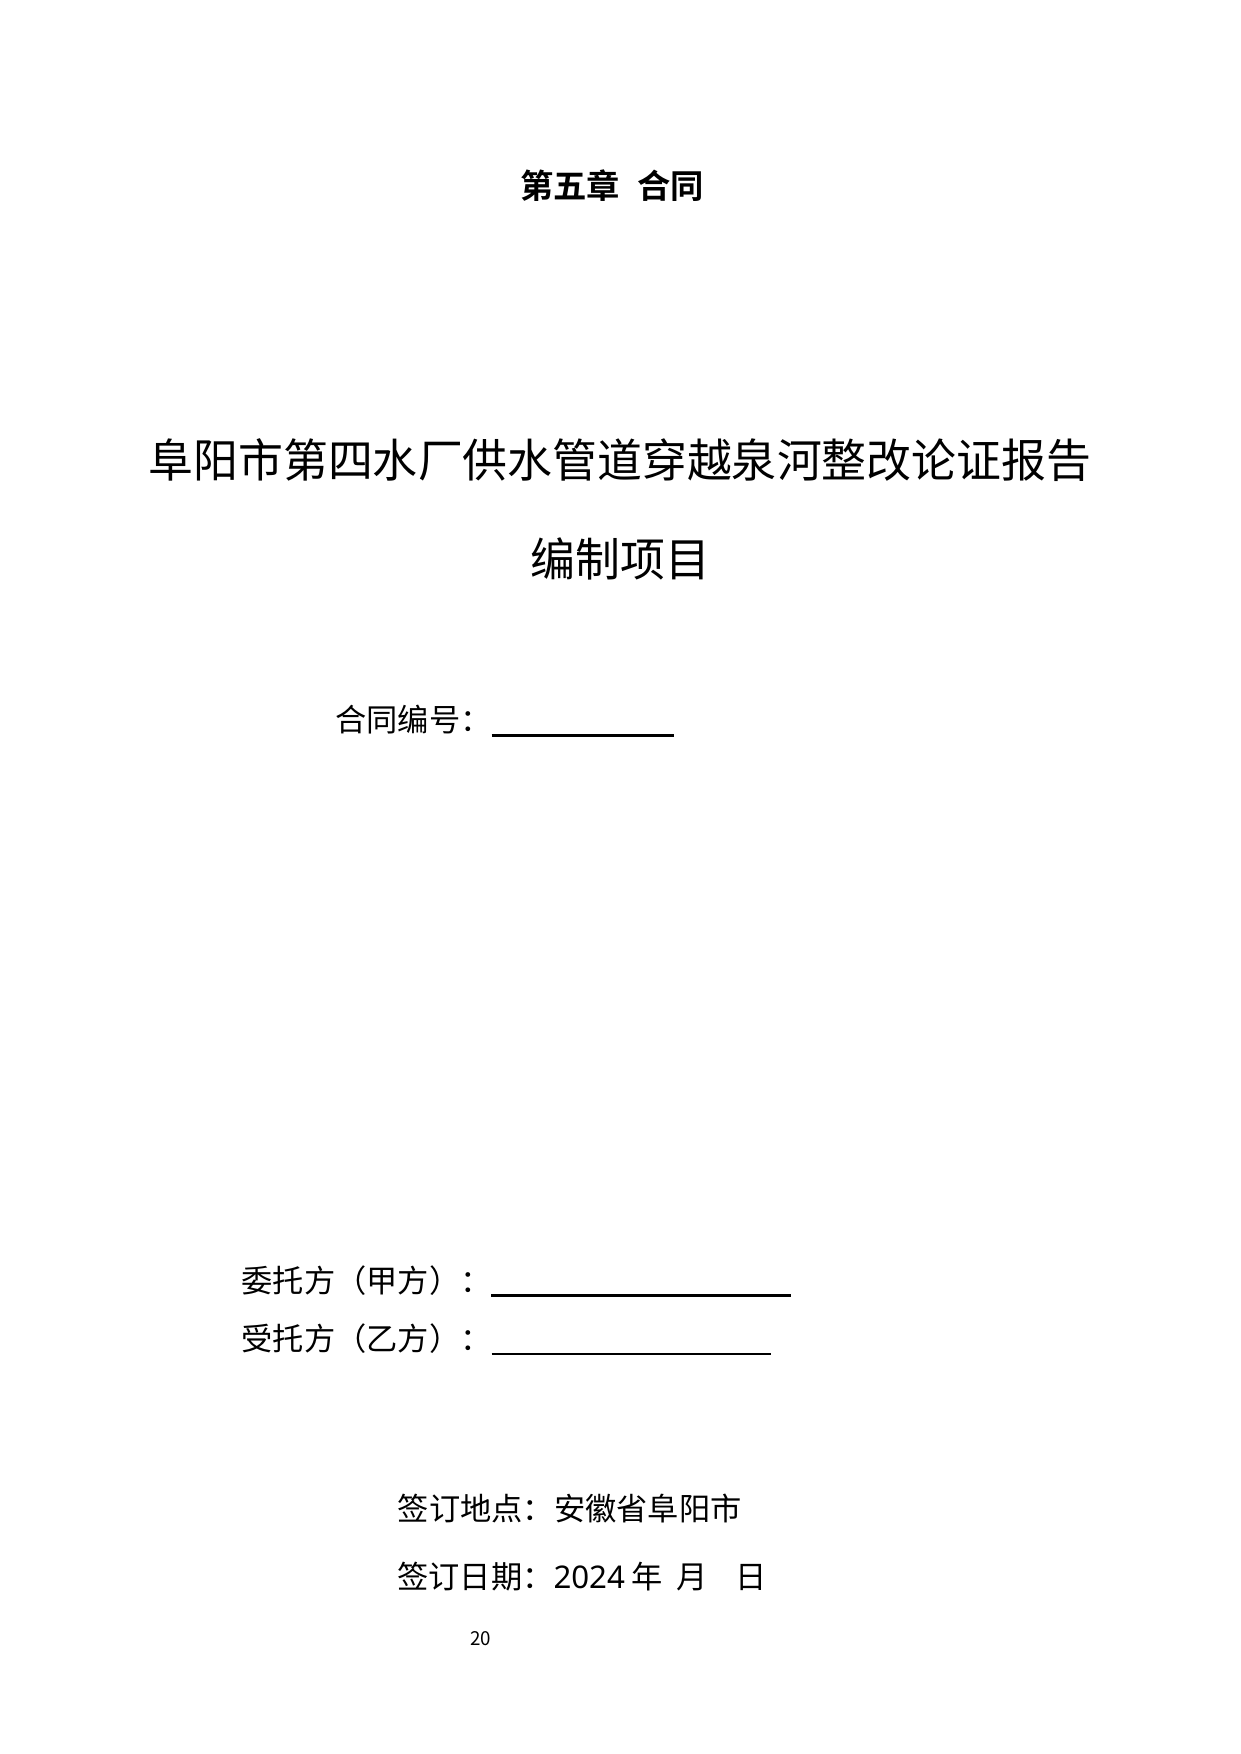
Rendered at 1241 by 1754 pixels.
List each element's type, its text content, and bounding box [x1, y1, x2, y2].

text 阜阳市第四水厂供水管道穿越泉河整改论证报告编制项目 [148, 424, 1092, 590]
text 委托方（甲方）： [148, 1245, 1092, 1304]
text 受托方（乙方）： [148, 1304, 1092, 1362]
text 签订地点：安徽省阜阳市 [148, 1484, 1092, 1529]
text 签订日期：2024年 月 日 [148, 1552, 1092, 1597]
text 合同编号： [148, 696, 1092, 741]
subtitle 第五章 合同 [148, 160, 1076, 208]
